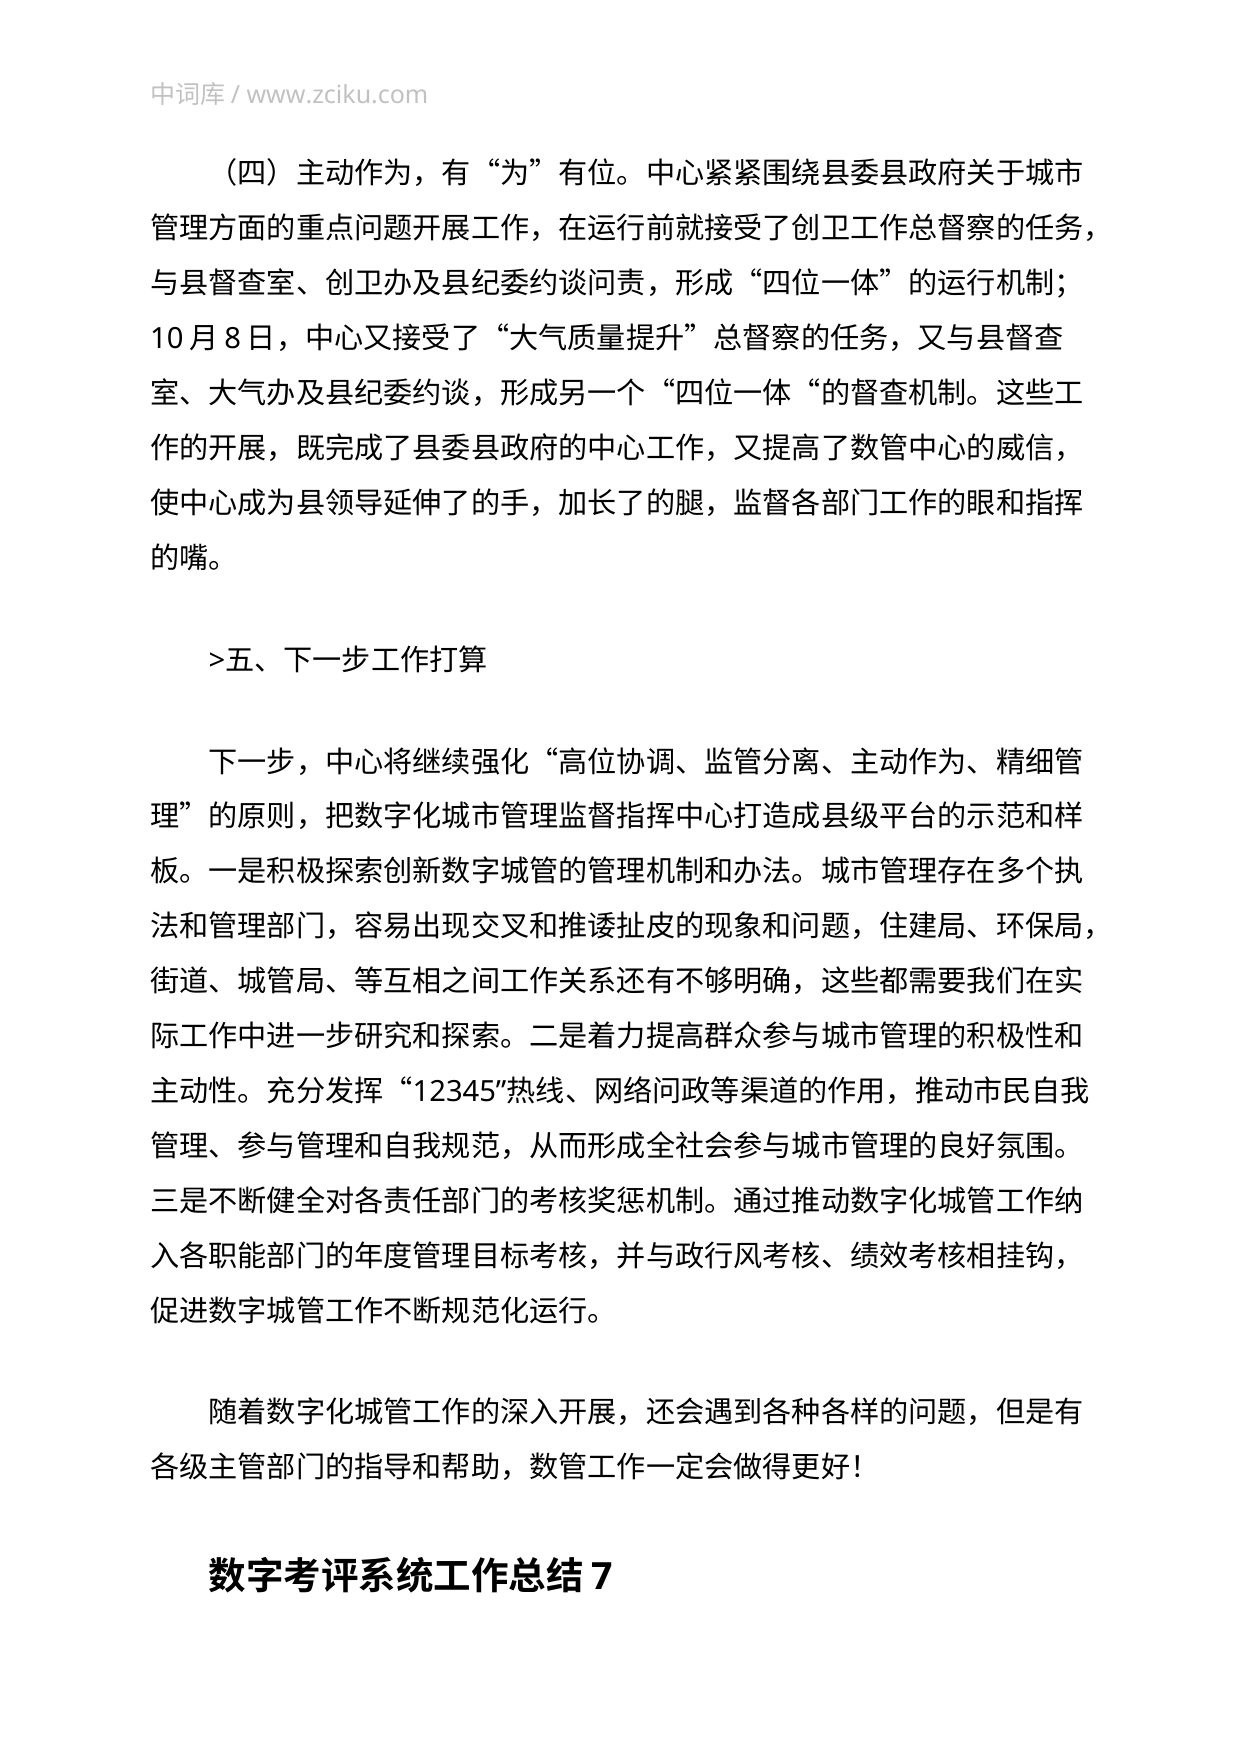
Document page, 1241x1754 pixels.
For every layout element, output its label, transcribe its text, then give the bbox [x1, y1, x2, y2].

text >五、下一步工作打算 [150, 636, 1090, 678]
text 数字考评系统工作总结7 [150, 1546, 1090, 1600]
text 随着数字化城管工作的深入开展，还会遇到各种各样的问题，但是有各级主管部门的指导和帮助，数管工作一定会做得更好！ [150, 1389, 1090, 1486]
text （四）主动作为，有“为”有位。中心紧紧围绕县委县政府关于城市管理方面的重点问题开展工作，在运行前就接受了创卫工作总督察的任务，与县督查室、创卫办及县纪委约谈问责，形成“四位一体”的运行机制；10月8日，中心又接受了“大气质量提升”总督察的任务，又与县督查室、大气办及县纪委约谈，形成另一个“四位一体“的督查机制。这些工作的开展，既完成了县委县政府的中心工作，又提高了数管中心的威信，使中心成为县领导延伸了的手，加长了的腿，监督各部门工作的眼和指挥的嘴。 [150, 150, 1090, 577]
text 下一步，中心将继续强化“高位协调、监管分离、主动作为、精细管理”的原则，把数字化城市管理监督指挥中心打造成县级平台的示范和样板。一是积极探索创新数字城管的管理机制和办法。城市管理存在多个执法和管理部门，容易出现交叉和推诿扯皮的现象和问题，住建局、环保局，街道、城管局、等互相之间工作关系还有不够明确，这些都需要我们在实际工作中进一步研究和探索。二是着力提高群众参与城市管理的积极性和主动性。充分发挥“12345”热线、网络问政等渠道的作用，推动市民自我管理、参与管理和自我规范，从而形成全社会参与城市管理的良好氛围。三是不断健全对各责任部门的考核奖惩机制。通过推动数字化城管工作纳入各职能部门的年度管理目标考核，并与政行风考核、绩效考核相挂钩，促进数字城管工作不断规范化运行。 [150, 738, 1090, 1329]
